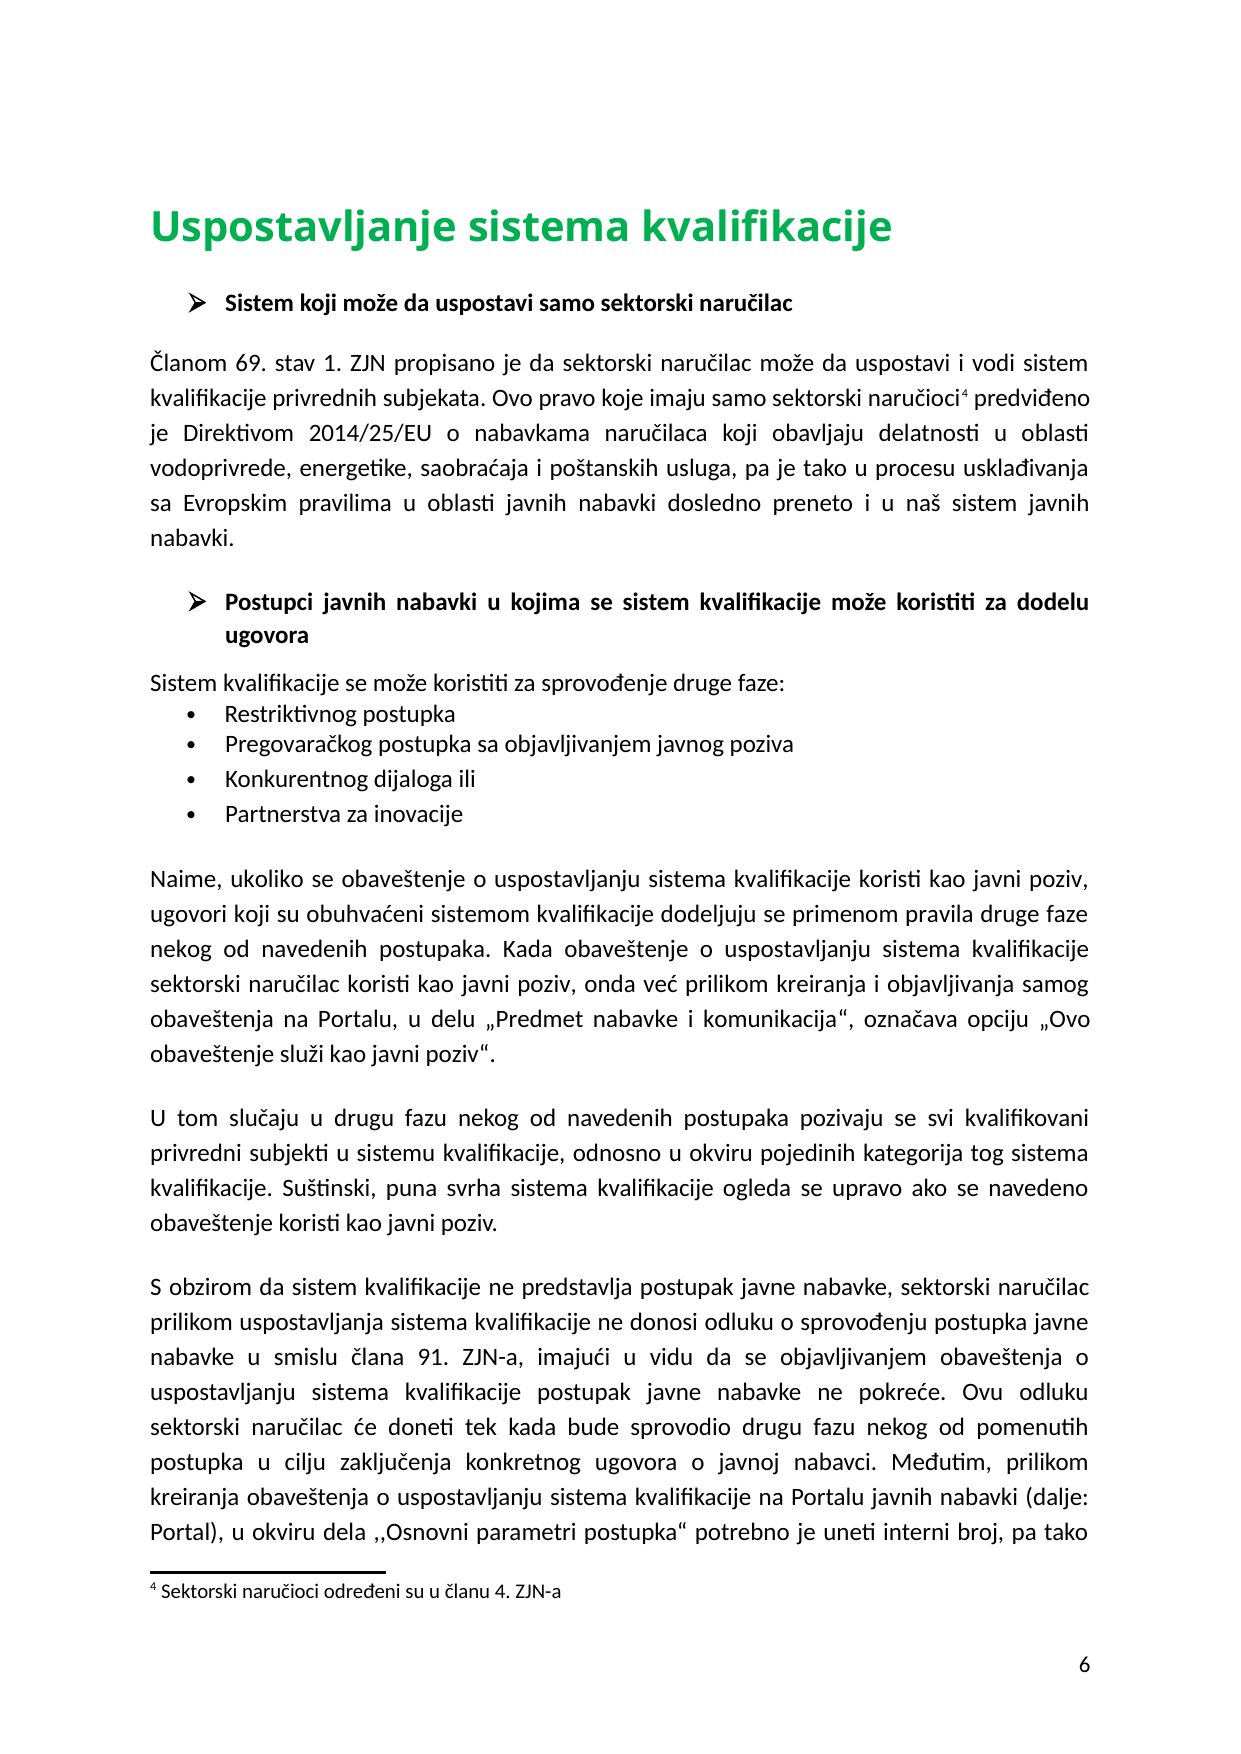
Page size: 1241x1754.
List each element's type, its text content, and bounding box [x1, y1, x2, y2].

list Restriktivnog postupka [187, 698, 1090, 729]
list Pregovaračkog postupka sa objavljivanjem javnog poziva [187, 729, 1090, 759]
text Članom 69. stav 1. ZJN propisano je da sektorski naručilac može da uspostavi i vodi sistem kvalifikacije privrednih subjekata. Ovo pravo koje imaju samo sektorski naručioci predviđeno je Direktivom 2014/25/EU o nabavkama naručilaca koji obavljaju delatnosti u oblasti vodoprivrede, energetike, saobraćaja i poštanskih usluga, pa je tako u procesu usklađivanja sa Evropskim pravilima u oblasti javnih nabavki dosledno preneto i u naš sistem javnih nabavki. [150, 347, 1090, 552]
text Sistem kvalifikacije se može koristiti za sprovođenje druge faze: [150, 668, 1090, 698]
text U tom slučaju u drugu fazu nekog od navedenih postupaka pozivaju se svi kvalifikovani privredni subjekti u sistemu kvalifikacije, odnosno u okviru pojedinih kategorija tog sistema kvalifikacije. Suštinski, puna svrha sistema kvalifikacije ogleda se upravo ako se navedeno obaveštenje koristi kao javni poziv. [150, 1102, 1090, 1237]
list Postupci javnih nabavki u kojima se sistem kvalifikacije može koristiti za dodelu ugovora [187, 586, 1090, 649]
subtitle Uspostavljanje sistema kvalifikacije [150, 197, 1090, 254]
list Partnerstva za inovacije [187, 799, 1090, 829]
text Naime, ukoliko se obaveštenje o uspostavljanju sistema kvalifikacije koristi kao javni poziv, ugovori koji su obuhvaćeni sistemom kvalifikacije dodeljuju se primenom pravila druge faze nekog od navedenih postupaka. Kada obaveštenje o uspostavljanju sistema kvalifikacije sektorski naručilac koristi kao javni poziv, onda već prilikom kreiranja i objavljivanja samog obaveštenja na Portalu, u delu „Predmet nabavke i komunikacija“, označava opciju „Ovo obaveštenje služi kao javni poziv“. [150, 863, 1090, 1068]
list Konkurentnog dijaloga ili [187, 764, 1090, 794]
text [150, 1271, 1090, 1547]
list Sistem koji može da uspostavi samo sektorski naručilac [187, 287, 1090, 318]
